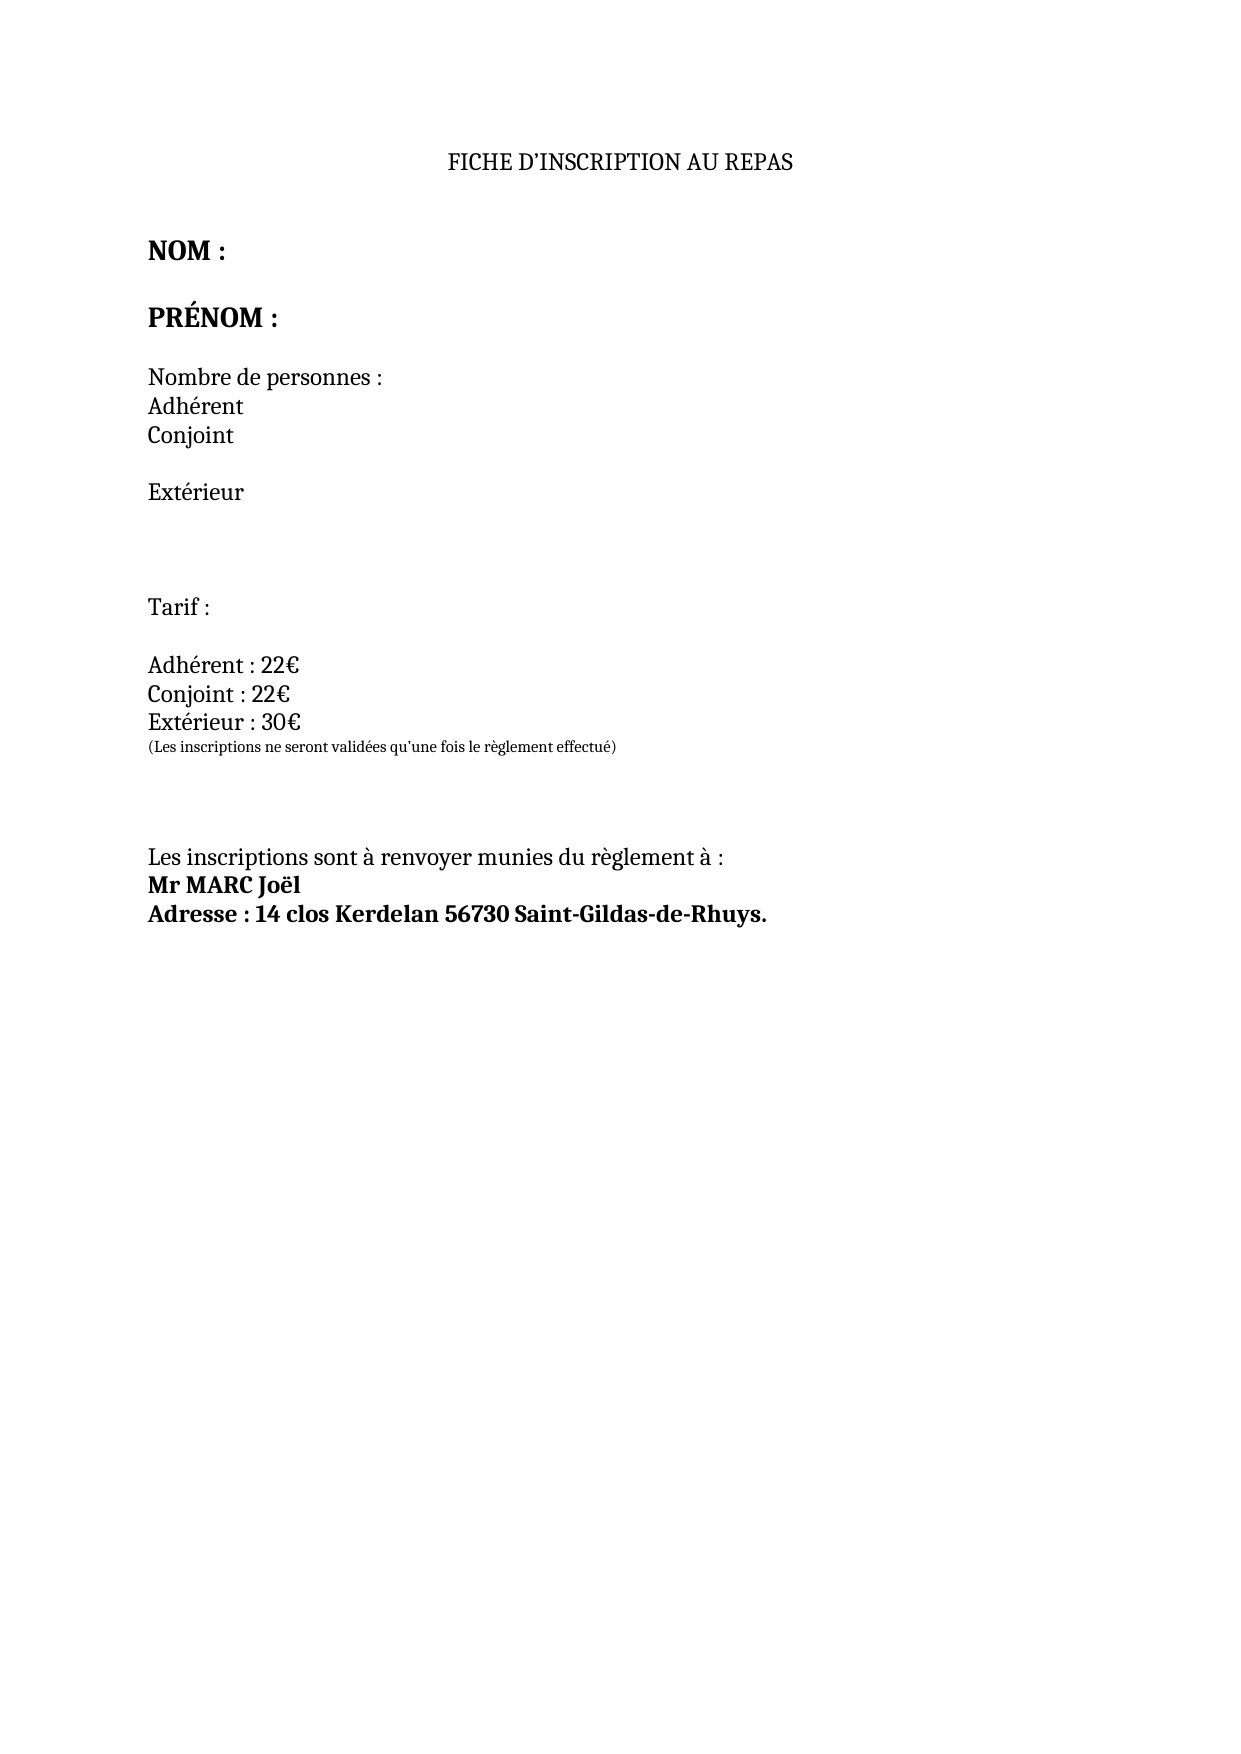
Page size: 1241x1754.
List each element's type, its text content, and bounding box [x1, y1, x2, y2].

text Mr MARC Joël [148, 871, 1093, 900]
text FICHE D’INSCRIPTION AU REPAS [148, 148, 1093, 176]
text NOM : [148, 234, 1093, 267]
text Extérieur : 30€ [148, 708, 1093, 737]
text Nombre de personnes : [148, 363, 1093, 392]
text Extérieur [148, 478, 1093, 507]
text (Les inscriptions ne seront validées qu’une fois le règlement effectué) [148, 737, 1093, 756]
text Tarif : [148, 593, 1093, 622]
text PRÉNOM : [148, 301, 1093, 334]
text Les inscriptions sont à renvoyer munies du règlement à : [148, 842, 1093, 871]
text Conjoint : 22€ [148, 679, 1093, 708]
text Adhérent [148, 392, 1093, 421]
text Adresse : 14 clos Kerdelan 56730 Saint-Gildas-de-Rhuys. [148, 900, 1093, 929]
text Adhérent : 22€ [148, 651, 1093, 679]
text Conjoint [148, 421, 1093, 449]
